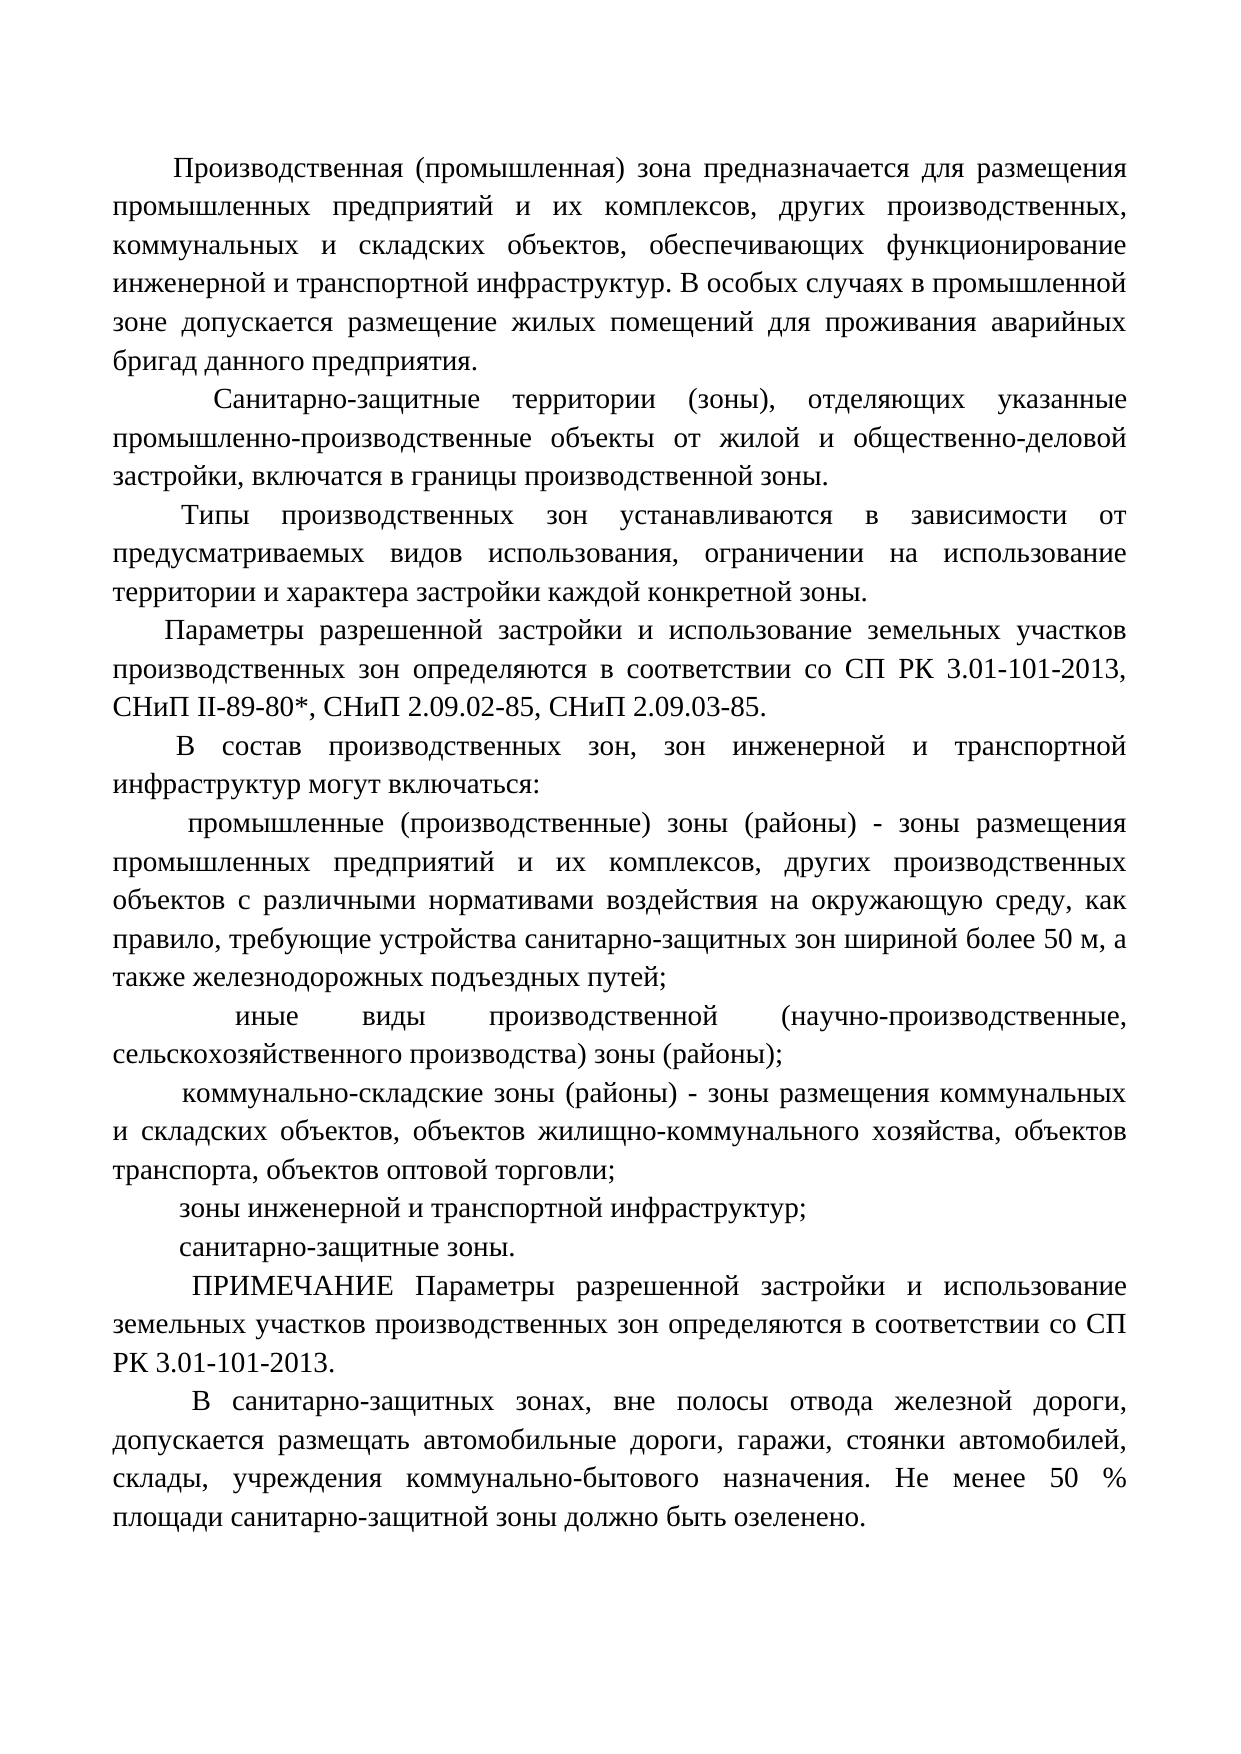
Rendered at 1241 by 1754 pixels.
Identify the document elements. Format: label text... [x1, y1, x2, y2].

text Производственная (промышленная) зона предназначается для размещения промышленных предприятий и их комплексов, других производственных, коммунальных и складских объектов, обеспечивающих функционирование инженерной и транспортной инфраструктур. В особых случаях в промышленной зоне допускается размещение жилых помещений для проживания аварийных бригад данного предприятия. [112, 150, 1128, 376]
text Санитарно-защитные территории (зоны), отделяющих указанные промышленно-производственные объекты от жилой и общественно-деловой застройки, включатся в границы производственной зоны. [112, 381, 1128, 492]
text ПРИМЕЧАНИЕ Параметры разрешенной застройки и использование земельных участков производственных зон определяются в соответствии со СП РК 3.01-101-2013. [112, 1268, 1128, 1378]
text коммунально-складские зоны (районы) - зоны размещения коммунальных и складских объектов, объектов жилищно-коммунального хозяйства, объектов транспорта, объектов оптовой торговли; [112, 1075, 1128, 1186]
text Параметры разрешенной застройки и использование земельных участков производственных зон определяются в соответствии со СП РК 3.01-101-2013, СНиП II-89-80*, СНиП 2.09.02-85, СНиП 2.09.03-85. [112, 612, 1128, 723]
text санитарно-защитные зоны. [112, 1229, 1128, 1263]
text иные виды производственной (научно-производственные, сельскохозяйственного производства) зоны (районы); [112, 998, 1128, 1070]
text Типы производственных зон устанавливаются в зависимости от предусматриваемых видов использования, ограничении на использование территории и характера застройки каждой конкретной зоны. [112, 497, 1128, 607]
text В состав производственных зон, зон инженерной и транспортной инфраструктур могут включаться: [112, 728, 1128, 800]
text зоны инженерной и транспортной инфраструктур; [112, 1191, 1128, 1224]
text В санитарно-защитных зонах, вне полосы отвода железной дороги, допускается размещать автомобильные дороги, гаражи, стоянки автомобилей, склады, учреждения коммунально-бытового назначения. Не менее 50 % площади санитарно-защитной зоны должно быть озеленено. [112, 1383, 1128, 1532]
text промышленные (производственные) зоны (районы) - зоны размещения промышленных предприятий и их комплексов, других производственных объектов с различными нормативами воздействия на окружающую среду, как правило, требующие устройства санитарно-защитных зон шириной более 50 м, а также железнодорожных подъездных путей; [112, 805, 1128, 993]
